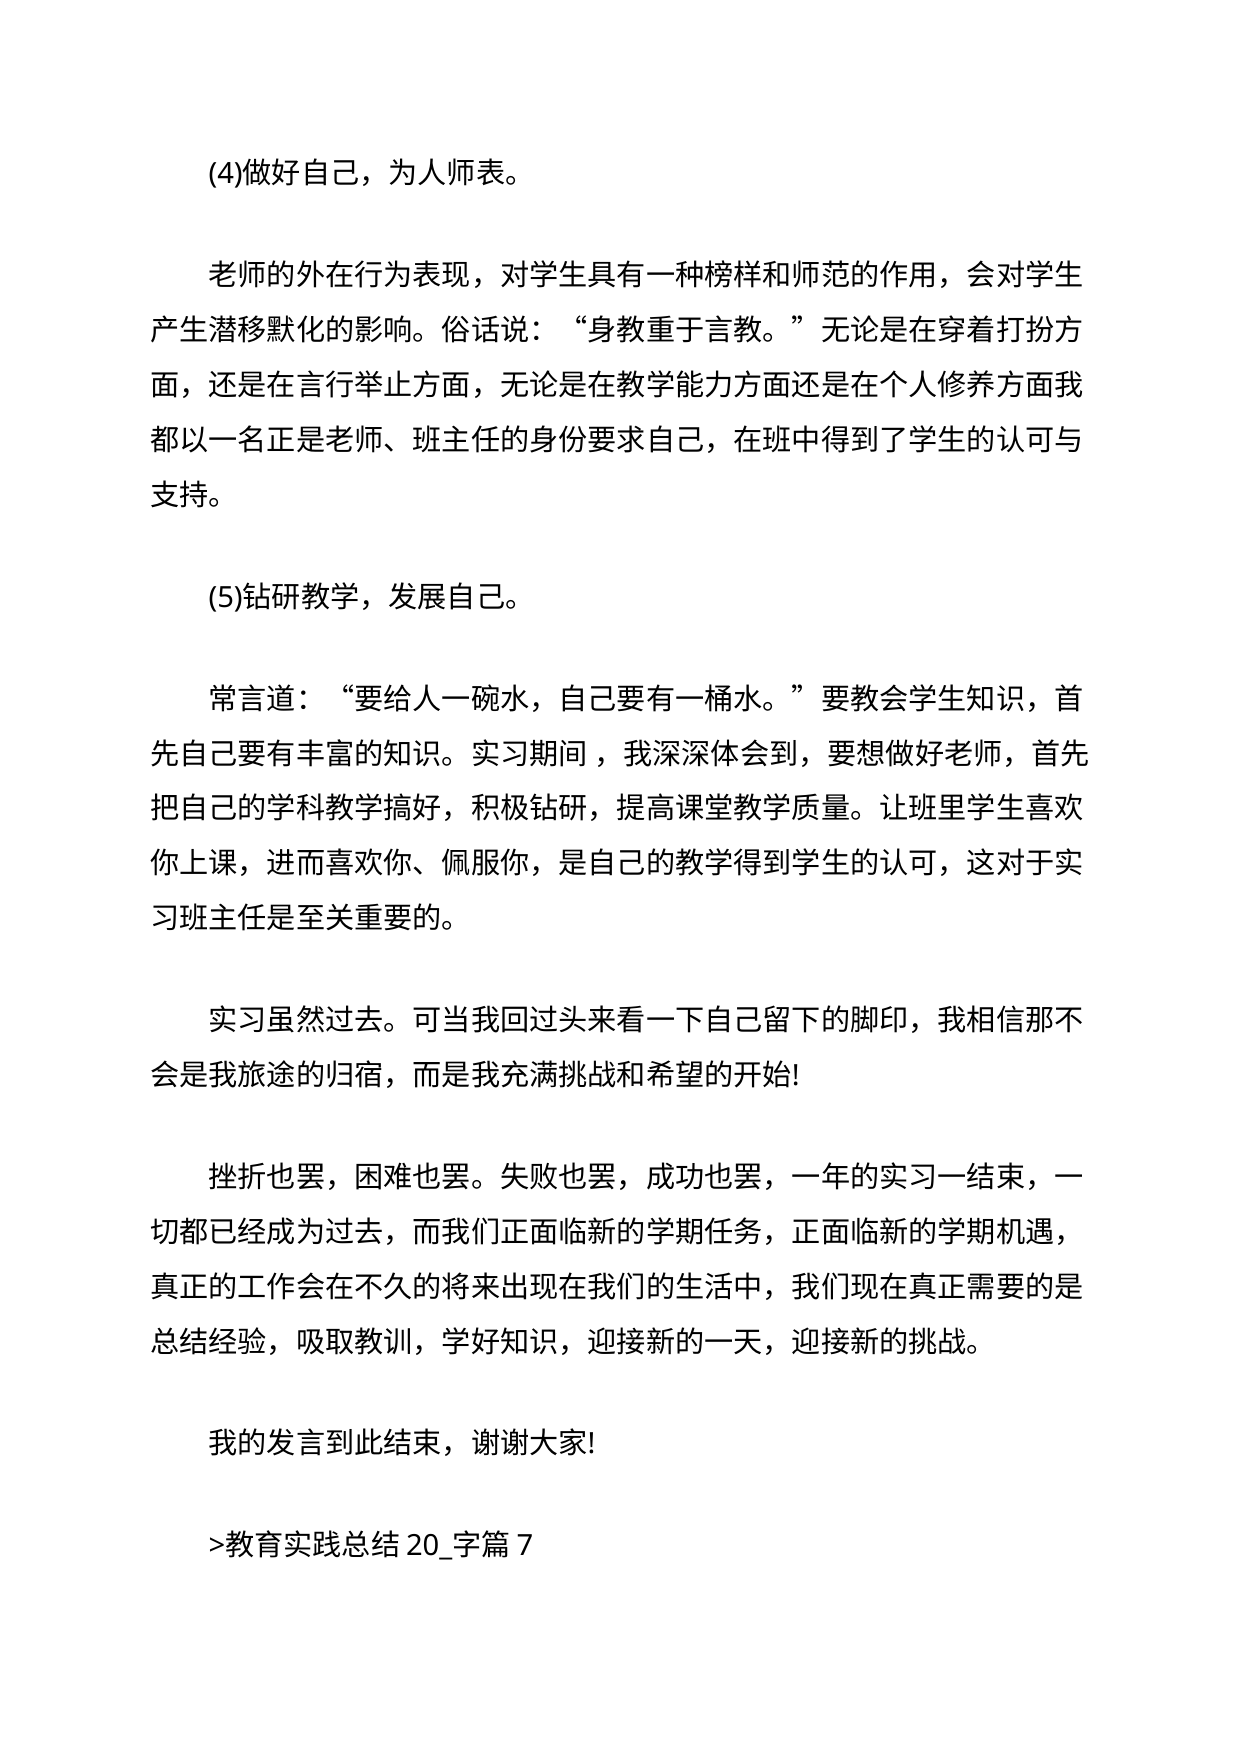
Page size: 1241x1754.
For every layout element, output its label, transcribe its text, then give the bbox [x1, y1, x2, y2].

text 老师的外在行为表现，对学生具有一种榜样和师范的作用，会对学生产生潜移默化的影响。俗话说：“身教重于言教。”无论是在穿着打扮方面，还是在言行举止方面，无论是在教学能力方面还是在个人修养方面我都以一名正是老师、班主任的身份要求自己，在班中得到了学生的认可与支持。 [150, 252, 1090, 514]
text 实习虽然过去。可当我回过头来看一下自己留下的脚印，我相信那不会是我旅途的归宿，而是我充满挑战和希望的开始! [150, 997, 1090, 1094]
text >教育实践总结20_字篇7 [150, 1522, 1090, 1564]
text (4)做好自己，为人师表。 [150, 150, 1090, 192]
text 挫折也罢，困难也罢。失败也罢，成功也罢，一年的实习一结束，一切都已经成为过去，而我们正面临新的学期任务，正面临新的学期机遇，真正的工作会在不久的将来出现在我们的生活中，我们现在真正需要的是总结经验，吸取教训，学好知识，迎接新的一天，迎接新的挑战。 [150, 1153, 1090, 1361]
text 我的发言到此结束，谢谢大家! [150, 1420, 1090, 1462]
text (5)钻研教学，发展自己。 [150, 573, 1090, 616]
text 常言道：“要给人一碗水，自己要有一桶水。”要教会学生知识，首先自己要有丰富的知识。实习期间 ，我深深体会到，要想做好老师，首先把自己的学科教学搞好，积极钻研，提高课堂教学质量。让班里学生喜欢你上课，进而喜欢你、佩服你，是自己的教学得到学生的认可，这对于实习班主任是至关重要的。 [150, 675, 1090, 937]
